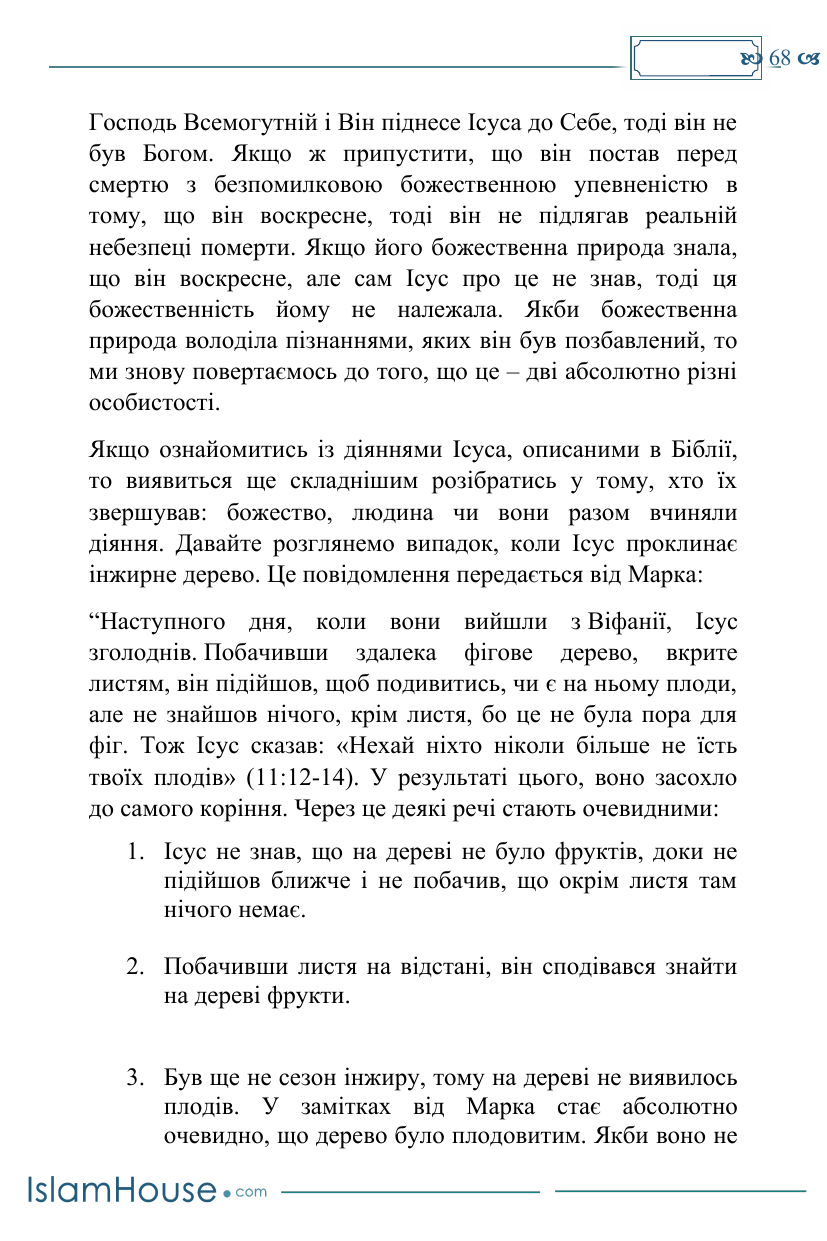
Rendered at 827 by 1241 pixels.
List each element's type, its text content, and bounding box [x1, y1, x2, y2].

list Ісус не знав, що на дереві не було фруктів, доки не підійшов ближче і не побачив, що окрім листя там нічого немає. [126, 836, 738, 922]
picture [20, 1171, 541, 1209]
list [126, 1062, 738, 1149]
text Якщо ознайомитись із діяннями Ісуса, описаними в Біблії, то виявиться ще складнішим розібратись у тому, хто їх звершував: божество, людина чи вони разом вчиняли діяння. Давайте розглянемо випадок, коли Ісус проклинає інжирне дерево. Це повідомлення передається від Марка: [89, 434, 738, 587]
picture [548, 1170, 807, 1208]
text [89, 107, 738, 416]
list Побачивши листя на відстані, він сподівався знайти на дереві фрукти. [126, 951, 738, 1009]
text “Наступного дня, коли вони вийшли з Віфанії, Ісус зголоднів. Побачивши здалека фігове дерево, вкрите листям, він підійшов, щоб подивитись, чи є на ньому плоди, але не знайшов нічого, крім листя, бо це не була пора для фіг. Тож Ісус сказав: «Нехай ніхто ніколи більше не їсть твоїх плодів» (11:12-14). У результаті цього, воно засохло до самого коріння. Через це деякі речі стають очевидними: [89, 606, 738, 669]
